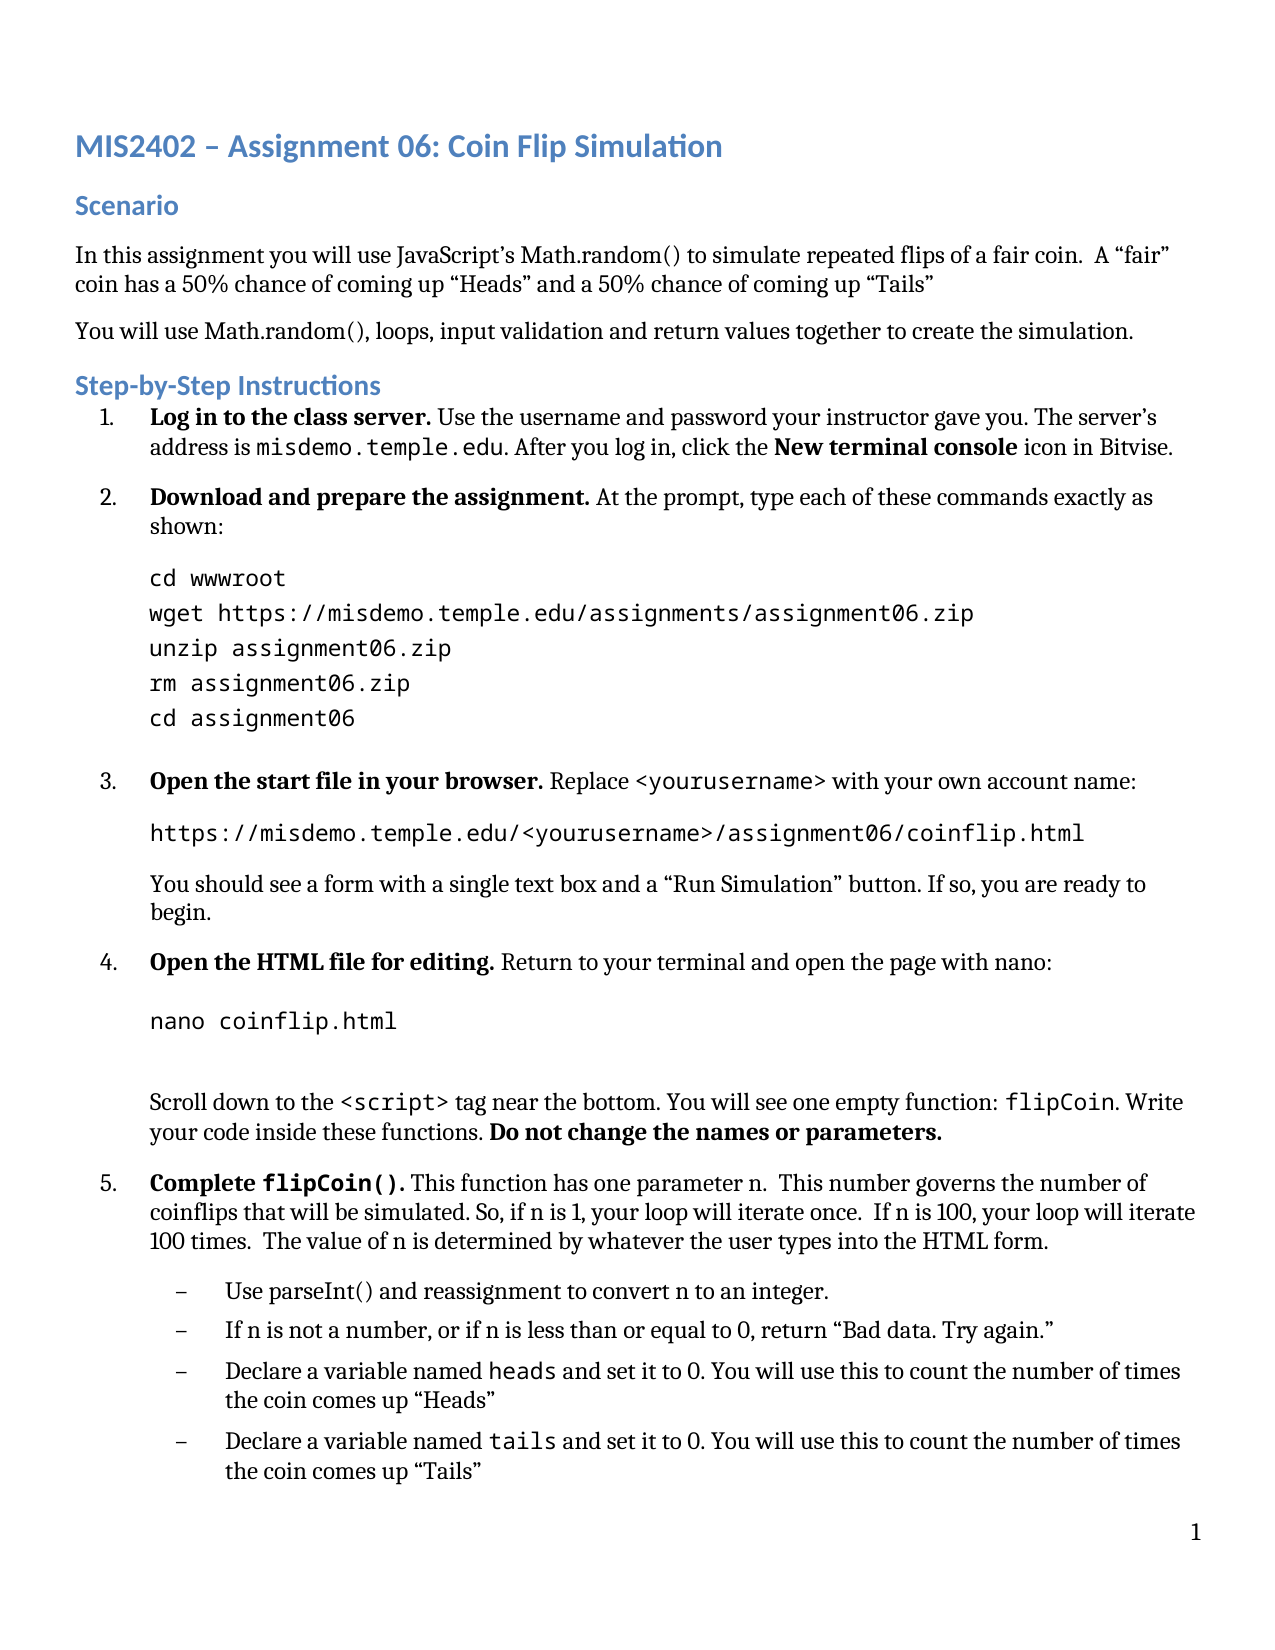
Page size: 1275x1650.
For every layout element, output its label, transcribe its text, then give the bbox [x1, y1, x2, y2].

list If n is not a number, or if n is less than or equal to 0, return “Bad data. Try again.” [175, 1316, 1200, 1344]
text You will use Math.random(), loops, input validation and return values together to create the simulation. [75, 317, 1200, 346]
list Complete flipCoin(). This function has one parameter n. This number governs the number of coinflips that will be simulated. So, if n is 1, your loop will iterate once. If n is 100, your loop will iterate 100 times. The value of n is determined by whatever the user types into the HTML form. [100, 1167, 1200, 1256]
list You should see a form with a single text box and a “Run Simulation” button. If so, you are ready to begin. [100, 869, 1200, 927]
list Declare a variable named tails and set it to 0. You will use this to count the number of times the coin comes up “Tails” [175, 1425, 1200, 1485]
text unzip assignment06.zip [149, 632, 1200, 663]
text cd assignment06 [149, 702, 1200, 762]
subtitle Step‑by‑Step Instructions [75, 367, 1200, 402]
list Use parseInt() and reassignment to convert n to an integer. [175, 1277, 1200, 1305]
list Download and prepare the assignment. At the prompt, type each of these commands exactly as shown: [100, 483, 1200, 541]
text wget https://misdemo.temple.edu/assignments/assignment06.zip [149, 597, 1200, 628]
list https://misdemo.temple.edu/<yourusername>/assignment06/coinflip.html [100, 817, 1200, 849]
text cd wwwroot [149, 562, 1200, 593]
subtitle MIS2402 – Assignment 06: Coin Flip Simulation [75, 125, 1200, 166]
list Declare a variable named heads and set it to 0. You will use this to count the number of times the coin comes up “Heads” [175, 1355, 1200, 1415]
list Log in to the class server. Use the username and password your instructor gave you. The server’s address is misdemo.temple.edu. After you log in, click the New terminal console icon in Bitvise. [100, 402, 1200, 462]
subtitle Scenario [75, 187, 1200, 222]
list Open the start file in your browser. Replace <yourusername> with your own account name: [100, 765, 1200, 797]
list Open the HTML file for editing. Return to your terminal and open the page with nano: nano coinflip.html [100, 948, 1200, 1065]
text In this assignment you will use JavaScript’s Math.random() to simulate repeated flips of a fair coin. A “fair” coin has a 50% chance of coming up “Heads” and a 50% chance of coming up “Tails” [75, 241, 1200, 298]
list Scroll down to the <script> tag near the bottom. You will see one empty function: flipCoin. Write your code inside these functions. Do not change the names or parameters. [100, 1086, 1200, 1146]
text rm assignment06.zip [149, 667, 1200, 698]
